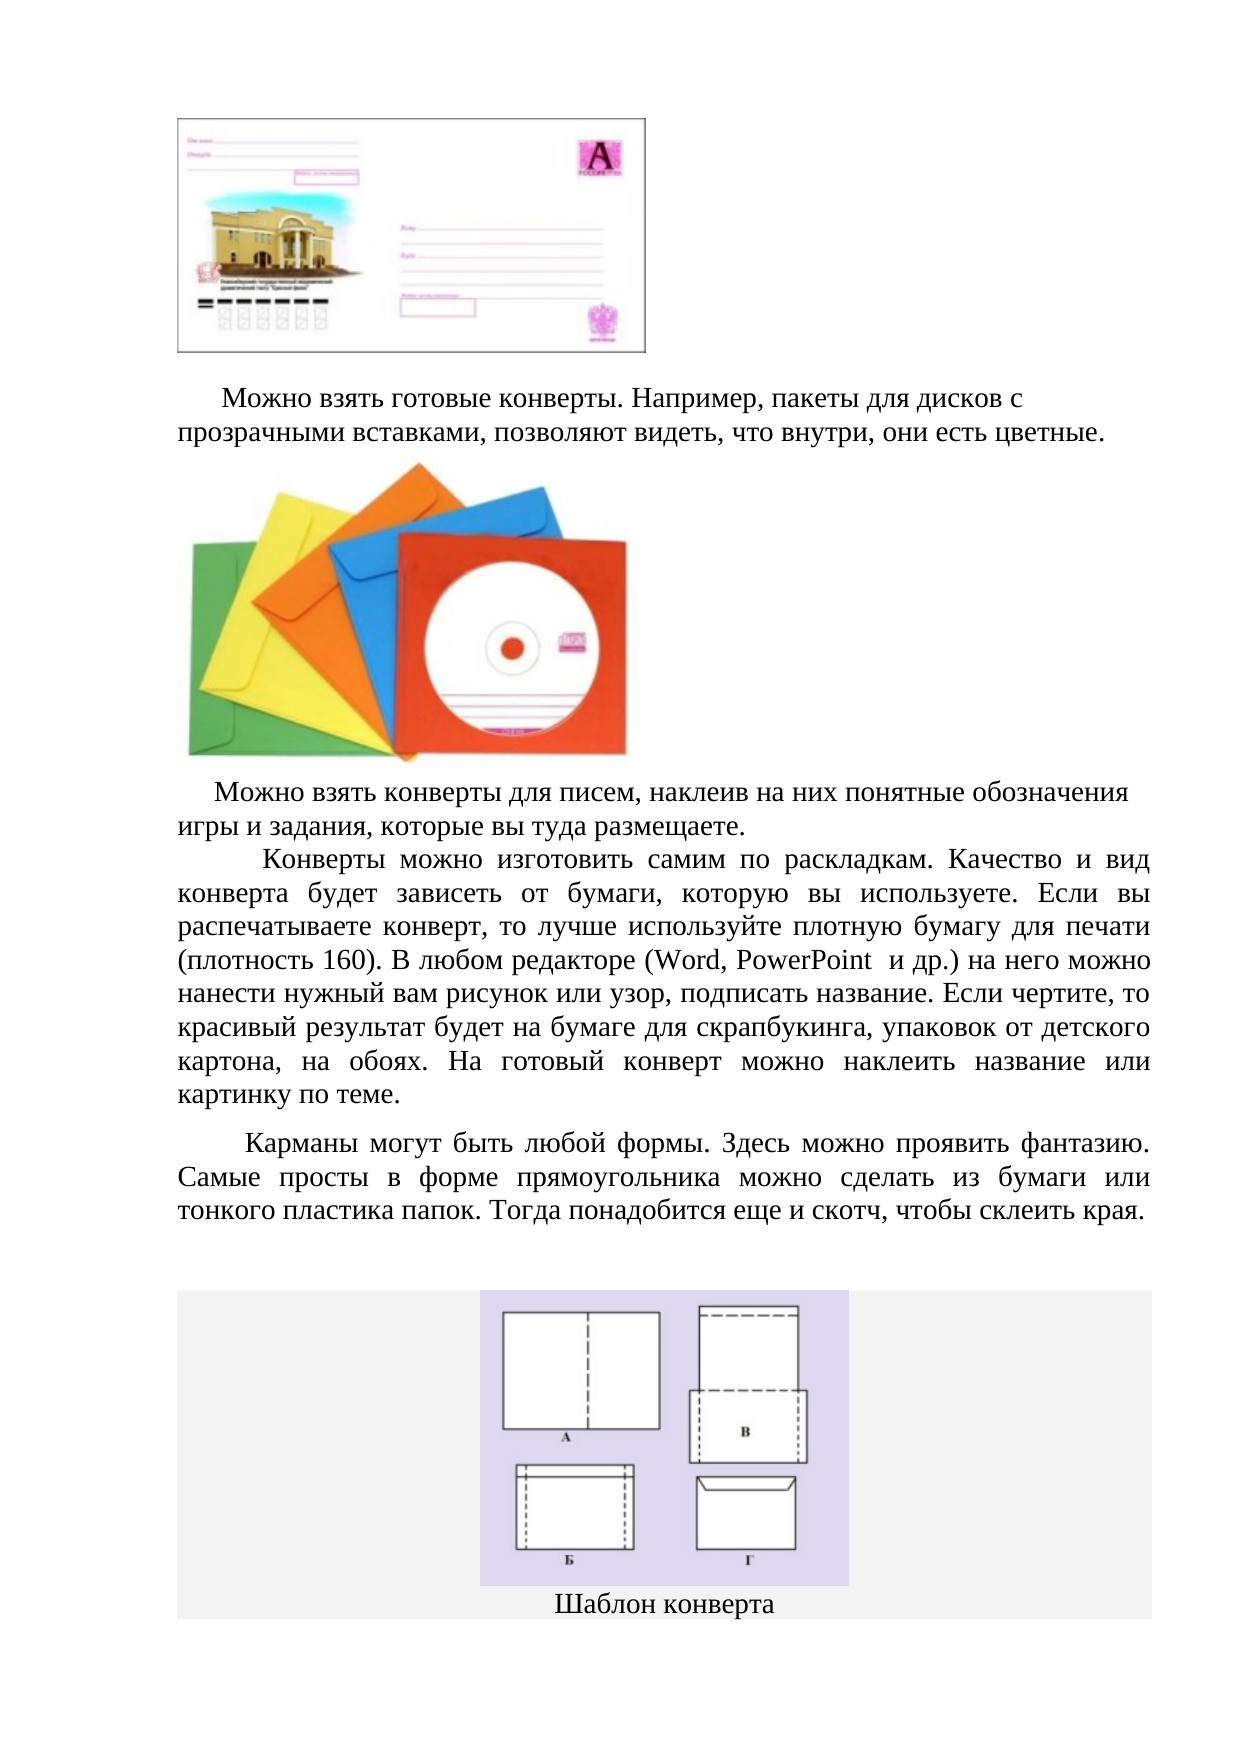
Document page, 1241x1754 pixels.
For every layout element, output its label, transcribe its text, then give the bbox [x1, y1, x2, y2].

text Карманы могут быть любой формы. Здесь можно проявить фантазию. Самые просты в форме прямоугольника можно сделать из бумаги или тонкого пластика папок. Тогда понадобится еще и скотч, чтобы склеить края. [177, 1125, 1152, 1226]
text Шаблон конверта [177, 1586, 1152, 1619]
text Конверты можно изготовить самим по раскладкам. Качество и вид конверта будет зависеть от бумаги, которую вы используете. Если вы распечатываете конверт, то лучше используйте плотную бумагу для печати (плотность 160). В любом редакторе (Word, PowerPoint и др.) на него можно нанести нужный вам рисунок или узор, подписать название. Если чертите, то красивый результат будет на бумаге для скрапбукинга, упаковок от детского картона, на обоях. На готовый конверт можно наклеить название или картинку по теме. [177, 841, 1152, 1110]
picture [177, 118, 646, 353]
text Можно взять конверты для писем, наклеив на них понятные обозначения игры и задания, которые вы туда размещаете. [177, 774, 1152, 841]
picture [480, 1290, 849, 1586]
picture [177, 447, 646, 768]
